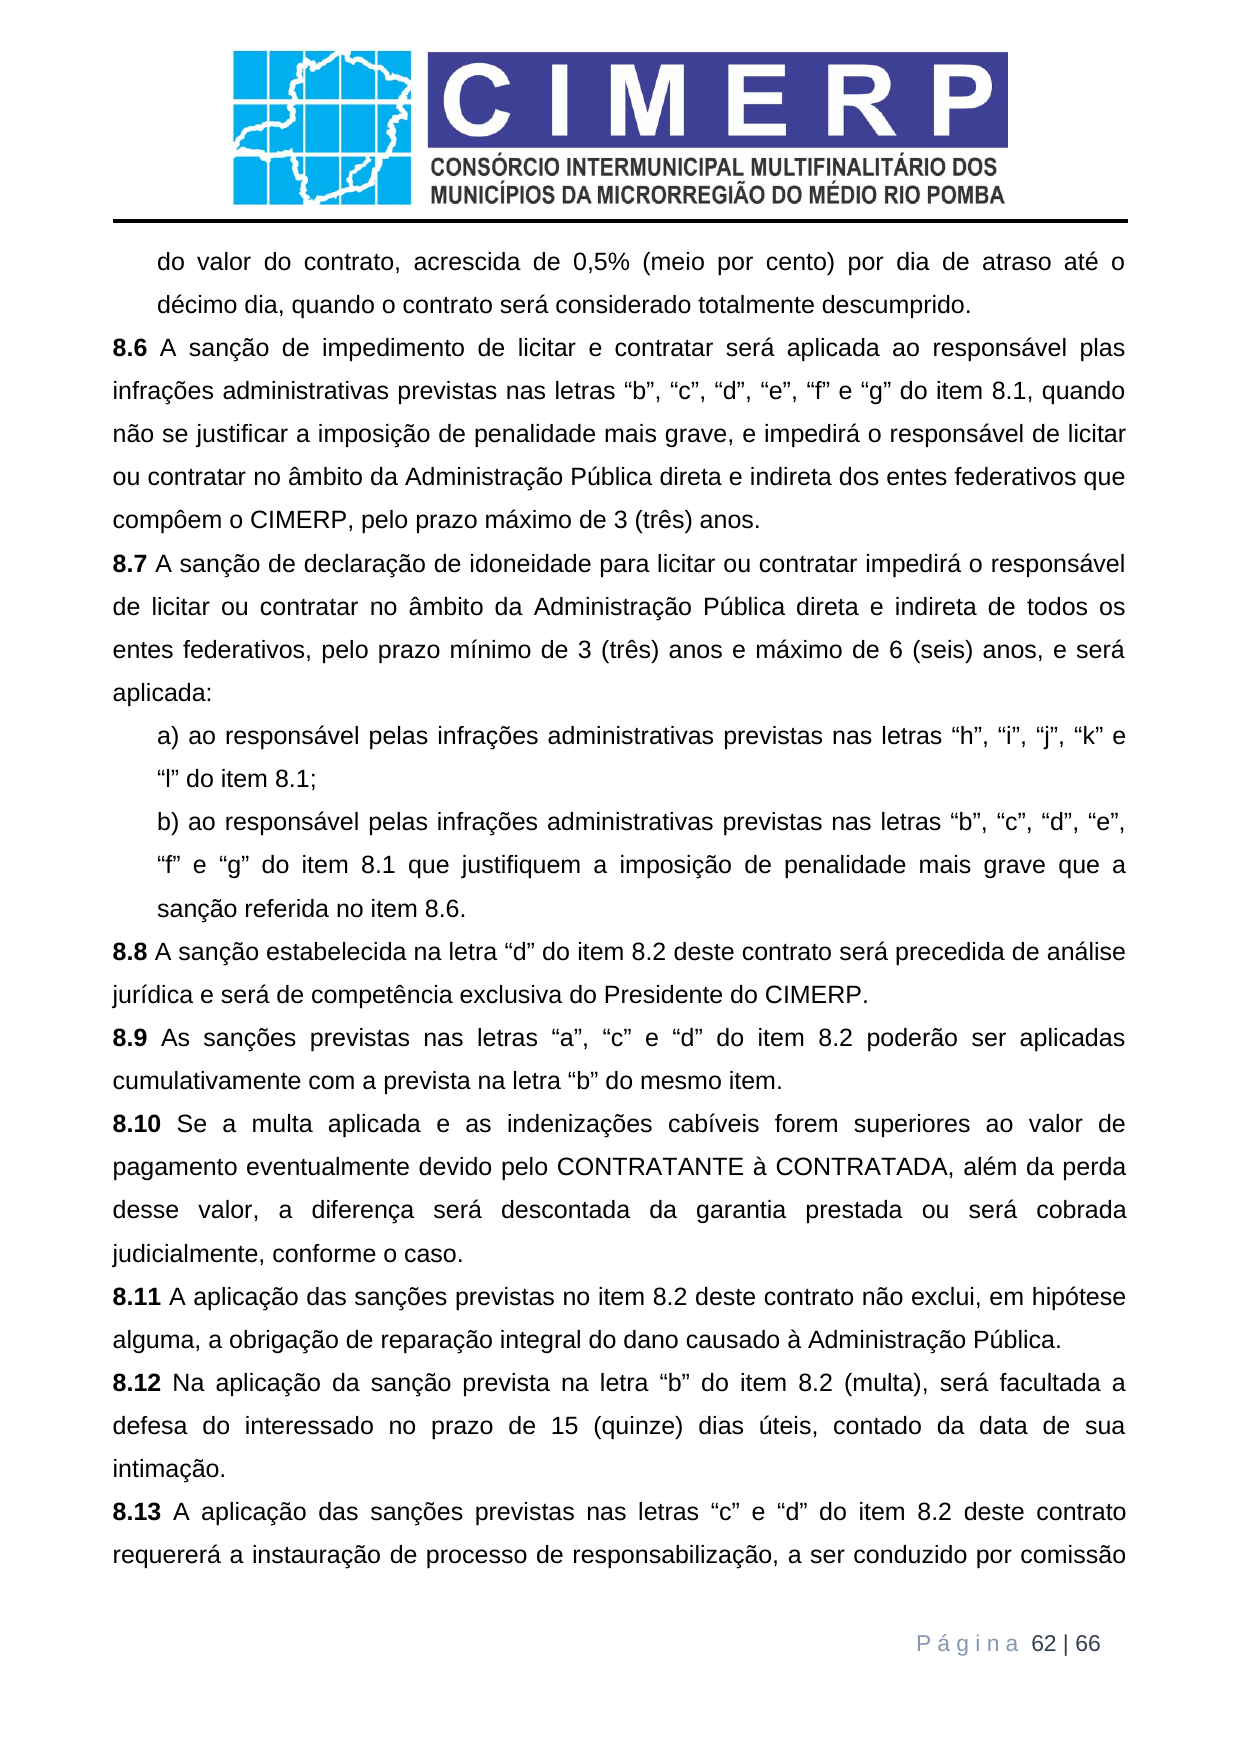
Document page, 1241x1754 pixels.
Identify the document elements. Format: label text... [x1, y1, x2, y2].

picture [232, 50, 1008, 205]
text b) ao responsável pelas infrações administrativas previstas nas letras “b”, “c”, “d”, “e”, “f” e “g” do item 8.1 que justifiquem a imposição de penalidade mais grave que a sanção referida no item 8.6. [157, 807, 1128, 922]
text 8.9 As sanções previstas nas letras “a”, “c” e “d” do item 8.2 poderão ser aplicadas cumulativamente com a prevista na letra “b” do mesmo item. [112, 1023, 1128, 1095]
text 8.12 Na aplicação da sanção prevista na letra “b” do item 8.2 (multa), será facultada a defesa do interessado no prazo de 15 (quinze) dias úteis, contado da data de sua intimação. [112, 1368, 1128, 1483]
text 8.8 A sanção estabelecida na letra “d” do item 8.2 deste contrato será precedida de análise jurídica e será de competência exclusiva do Presidente do CIMERP. [112, 937, 1128, 1008]
text a) ao responsável pelas infrações administrativas previstas nas letras “h”, “i”, “j”, “k” e “l” do item 8.1; [157, 721, 1128, 793]
text 8.10 Se a multa aplicada e as indenizações cabíveis forem superiores ao valor de pagamento eventualmente devido pelo CONTRATANTE à CONTRATADA, além da perda desse valor, a diferença será descontada da garantia prestada ou será cobrada judicialmente, conforme o caso. [112, 1109, 1128, 1267]
text 8.7 A sanção de declaração de idoneidade para licitar ou contratar impedirá o responsável de licitar ou contratar no âmbito da Administração Pública direta e indireta de todos os entes federativos, pelo prazo mínimo de 3 (três) anos e máximo de 6 (seis) anos, e será aplicada: [112, 548, 1128, 707]
text 8.11 A aplicação das sanções previstas no item 8.2 deste contrato não exclui, em hipótese alguma, a obrigação de reparação integral do dano causado à Administração Pública. [112, 1282, 1128, 1353]
text 8.6 A sanção de impedimento de licitar e contratar será aplicada ao responsável plas infrações administrativas previstas nas letras “b”, “c”, “d”, “e”, “f” e “g” do item 8.1, quando não se justificar a imposição de penalidade mais grave, e impedirá o responsável de licitar ou contratar no âmbito da Administração Pública direta e indireta dos entes federativos que compôem o CIMERP, pelo prazo máximo de 3 (três) anos. [112, 333, 1128, 534]
